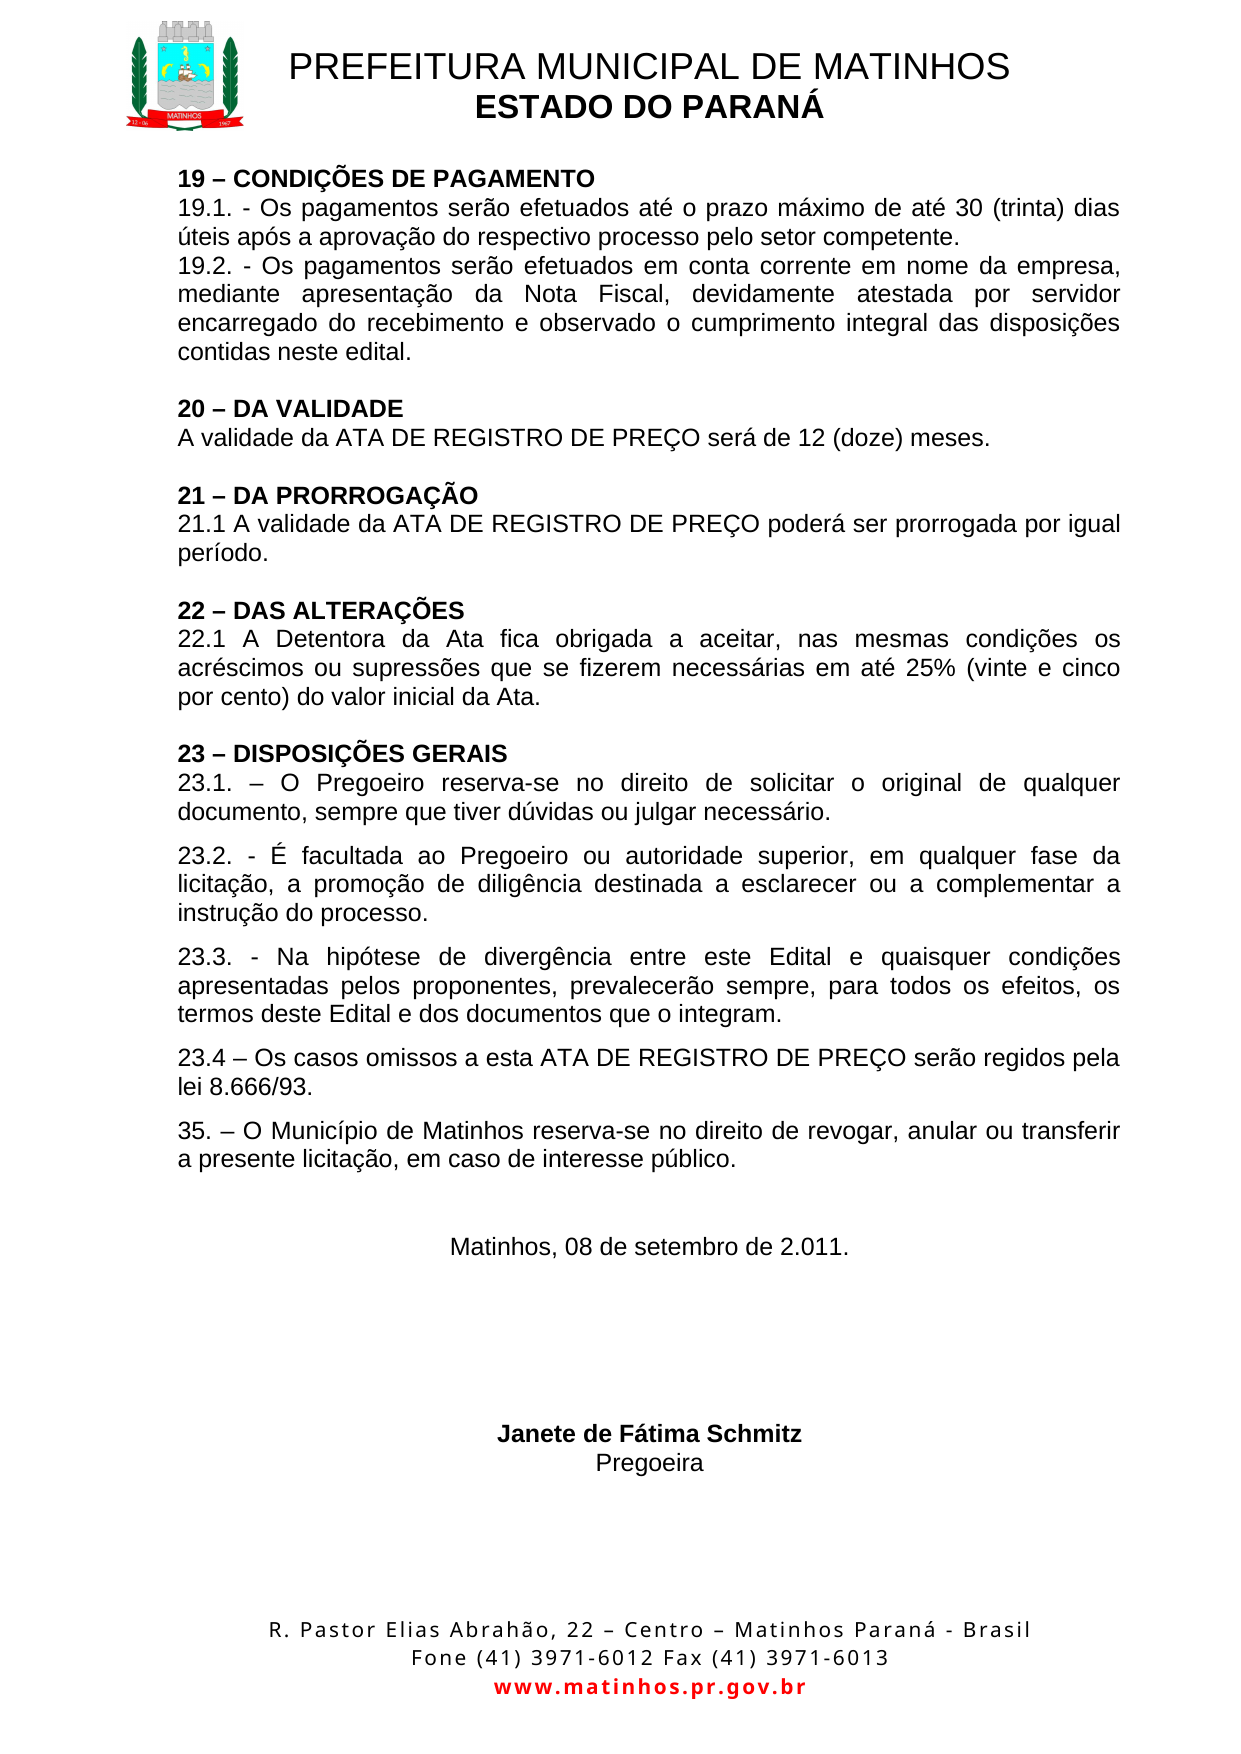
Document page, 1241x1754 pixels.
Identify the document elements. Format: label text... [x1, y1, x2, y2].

text 19.2. - Os pagamentos serão efetuados em conta corrente em nome da empresa, mediante apresentação da Nota Fiscal, devidamente atestada por servidor encarregado do recebimento e observado o cumprimento integral das disposições contidas neste edital. [177, 251, 1122, 366]
text 23.4 – Os casos omissos a esta ATA DE REGISTRO DE PREÇO serão regidos pela lei 8.666/93. [177, 1043, 1122, 1101]
text 23 – DISPOSIÇÕES GERAIS [177, 739, 1122, 768]
text 23.2. - É facultada ao Pregoeiro ou autoridade superior, em qualquer fase da licitação, a promoção de diligência destinada a esclarecer ou a complementar a instrução do processo. [177, 841, 1122, 927]
text 21 – DA PRORROGAÇÃO [177, 481, 1122, 509]
text A validade da ATA DE REGISTRO DE PREÇO será de 12 (doze) meses. [177, 423, 1122, 452]
text 21.1 A validade da ATA DE REGISTRO DE PREÇO poderá ser prorrogada por igual período. [177, 509, 1122, 567]
text Pregoeira [177, 1448, 1122, 1477]
text 23.1. – O Pregoeiro reserva-se no direito de solicitar o original de qualquer documento, sempre que tiver dúvidas ou julgar necessário. [177, 768, 1122, 826]
text 19 – CONDIÇÕES DE PAGAMENTO [177, 164, 1122, 193]
text Janete de Fátima Schmitz [177, 1419, 1122, 1448]
text Matinhos, 08 de setembro de 2.011. [177, 1232, 1122, 1261]
text 22.1 A Detentora da Ata fica obrigada a aceitar, nas mesmas condições os acréscimos ou supressões que se fizerem necessárias em até 25% (vinte e cinco por cento) do valor inicial da Ata. [177, 624, 1122, 711]
picture [126, 21, 244, 131]
text 19.1. - Os pagamentos serão efetuados até o prazo máximo de até 30 (trinta) dias úteis após a aprovação do respectivo processo pelo setor competente. [177, 193, 1122, 251]
text 35. – O Município de Matinhos reserva-se no direito de revogar, anular ou transferir a presente licitação, em caso de interesse público. [177, 1116, 1122, 1173]
text 23.3. - Na hipótese de divergência entre este Edital e quaisquer condições apresentadas pelos proponentes, prevalecerão sempre, para todos os efeitos, os termos deste Edital e dos documentos que o integram. [177, 942, 1122, 1028]
text 20 – DA VALIDADE [177, 394, 1122, 423]
text 22 – DAS ALTERAÇÕES [177, 596, 1122, 624]
